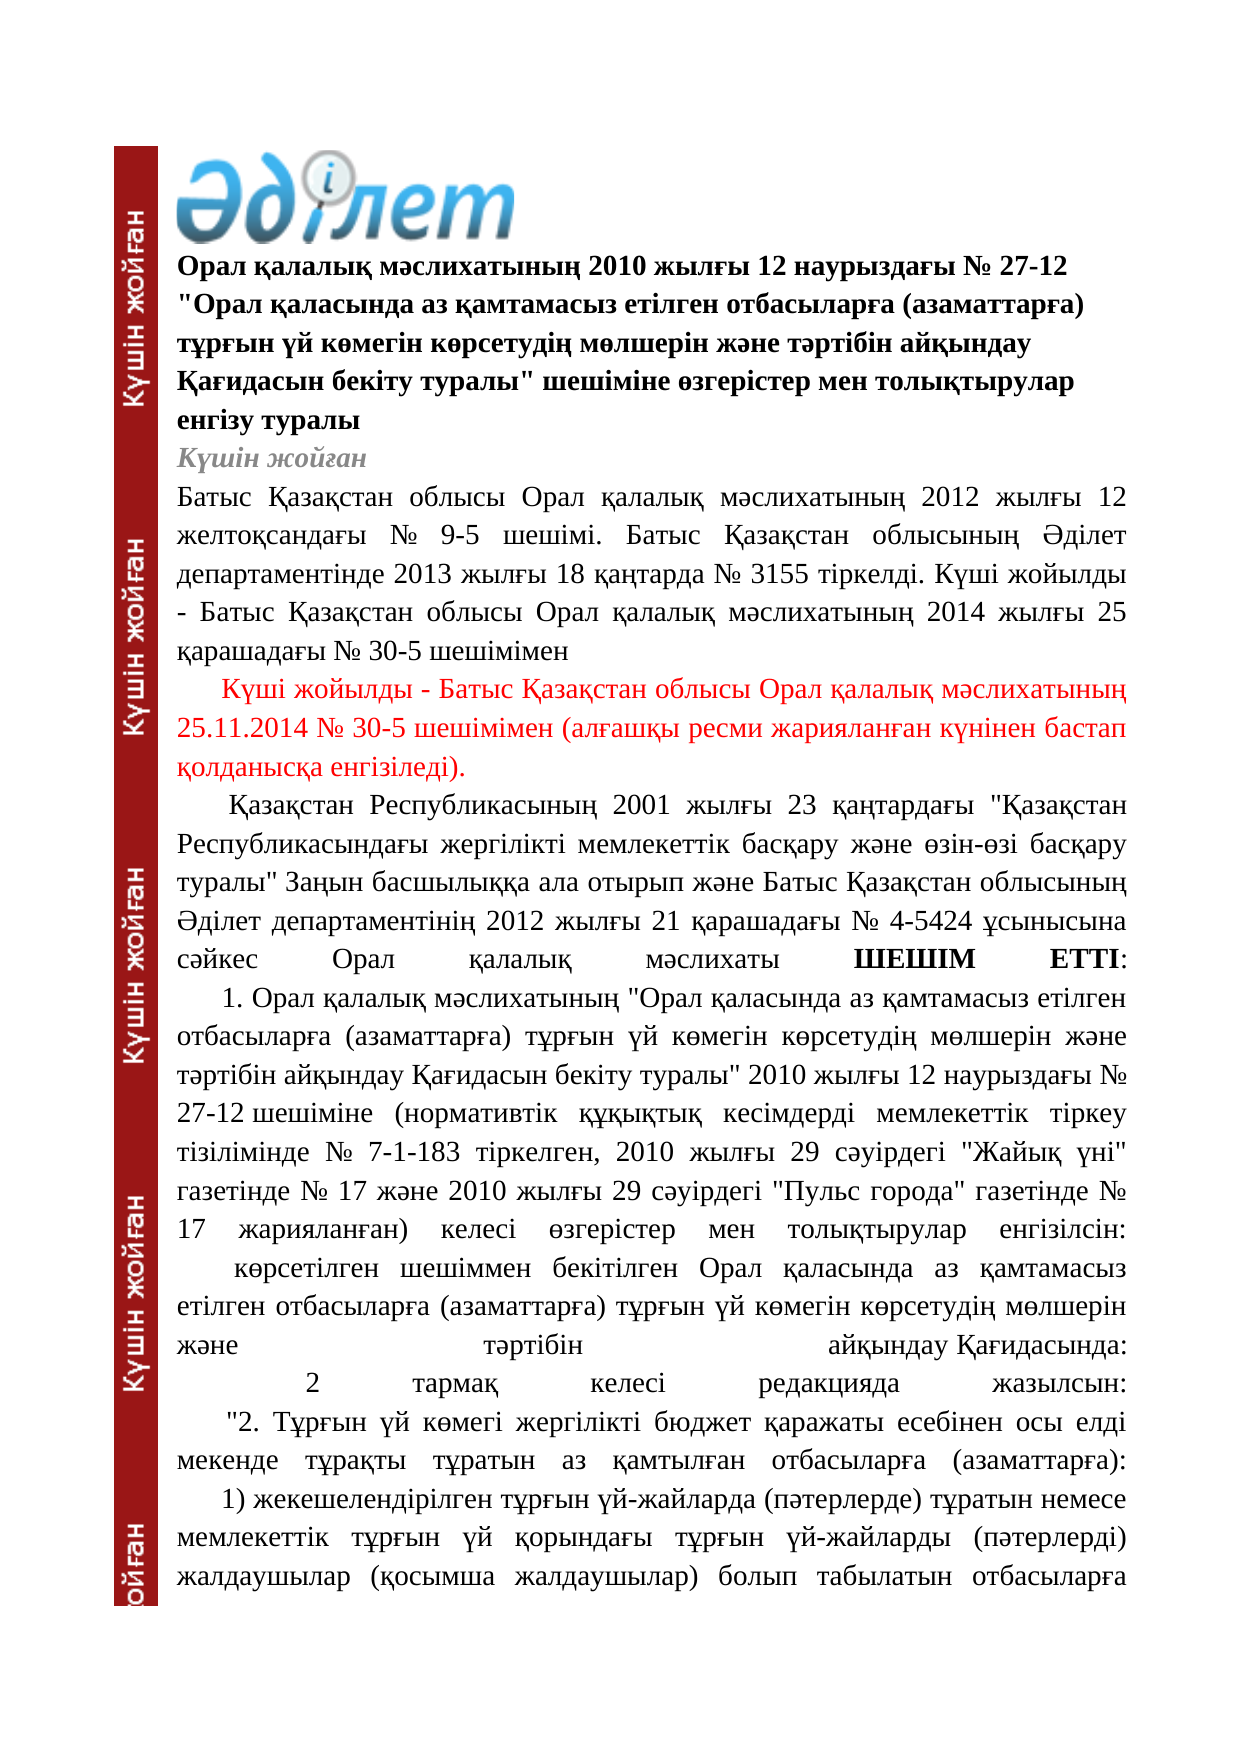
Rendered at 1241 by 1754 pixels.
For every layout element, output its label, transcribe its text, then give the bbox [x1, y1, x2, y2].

text Күшін жойған [112, 440, 1128, 474]
picture [114, 667, 158, 672]
picture [114, 1592, 158, 1606]
picture [114, 782, 158, 787]
text Күші жойылды - Батыс Қазақстан облысы Орал қалалық мәслихатының 25.11.2014 № 30-5 шешімімен (алғашқы ресми жарияланған күнінен бастап қолданысқа енгізіледі). [112, 672, 1128, 782]
text Орал қалалық мәслихатының 2010 жылғы 12 наурыздағы № 27-12 "Орал қаласында аз қамтамасыз етілген отбасыларға (азаматтарға) тұрғын үй көмегін көрсетудің мөлшерін және тәртібін айқындау Қағидасын бекіту туралы" шешіміне өзгерістер мен толықтырулар енгізу туралы [112, 248, 1128, 435]
picture [176, 150, 515, 244]
picture [114, 146, 158, 248]
picture [114, 474, 158, 479]
picture [114, 435, 158, 440]
text Батыс Қазақстан облысы Орал қалалық мәслихатының 2012 жылғы 12 желтоқсандағы № 9-5 шешімі. Батыс Қазақстан облысының Әділет департаментінде 2013 жылғы 18 қаңтарда № 3155 тіркелді. Күші жойылды - Батыс Қазақстан облысы Орал қалалық мәслихатының 2014 жылғы 25 қарашадағы № 30-5 шешімімен [112, 479, 1128, 667]
